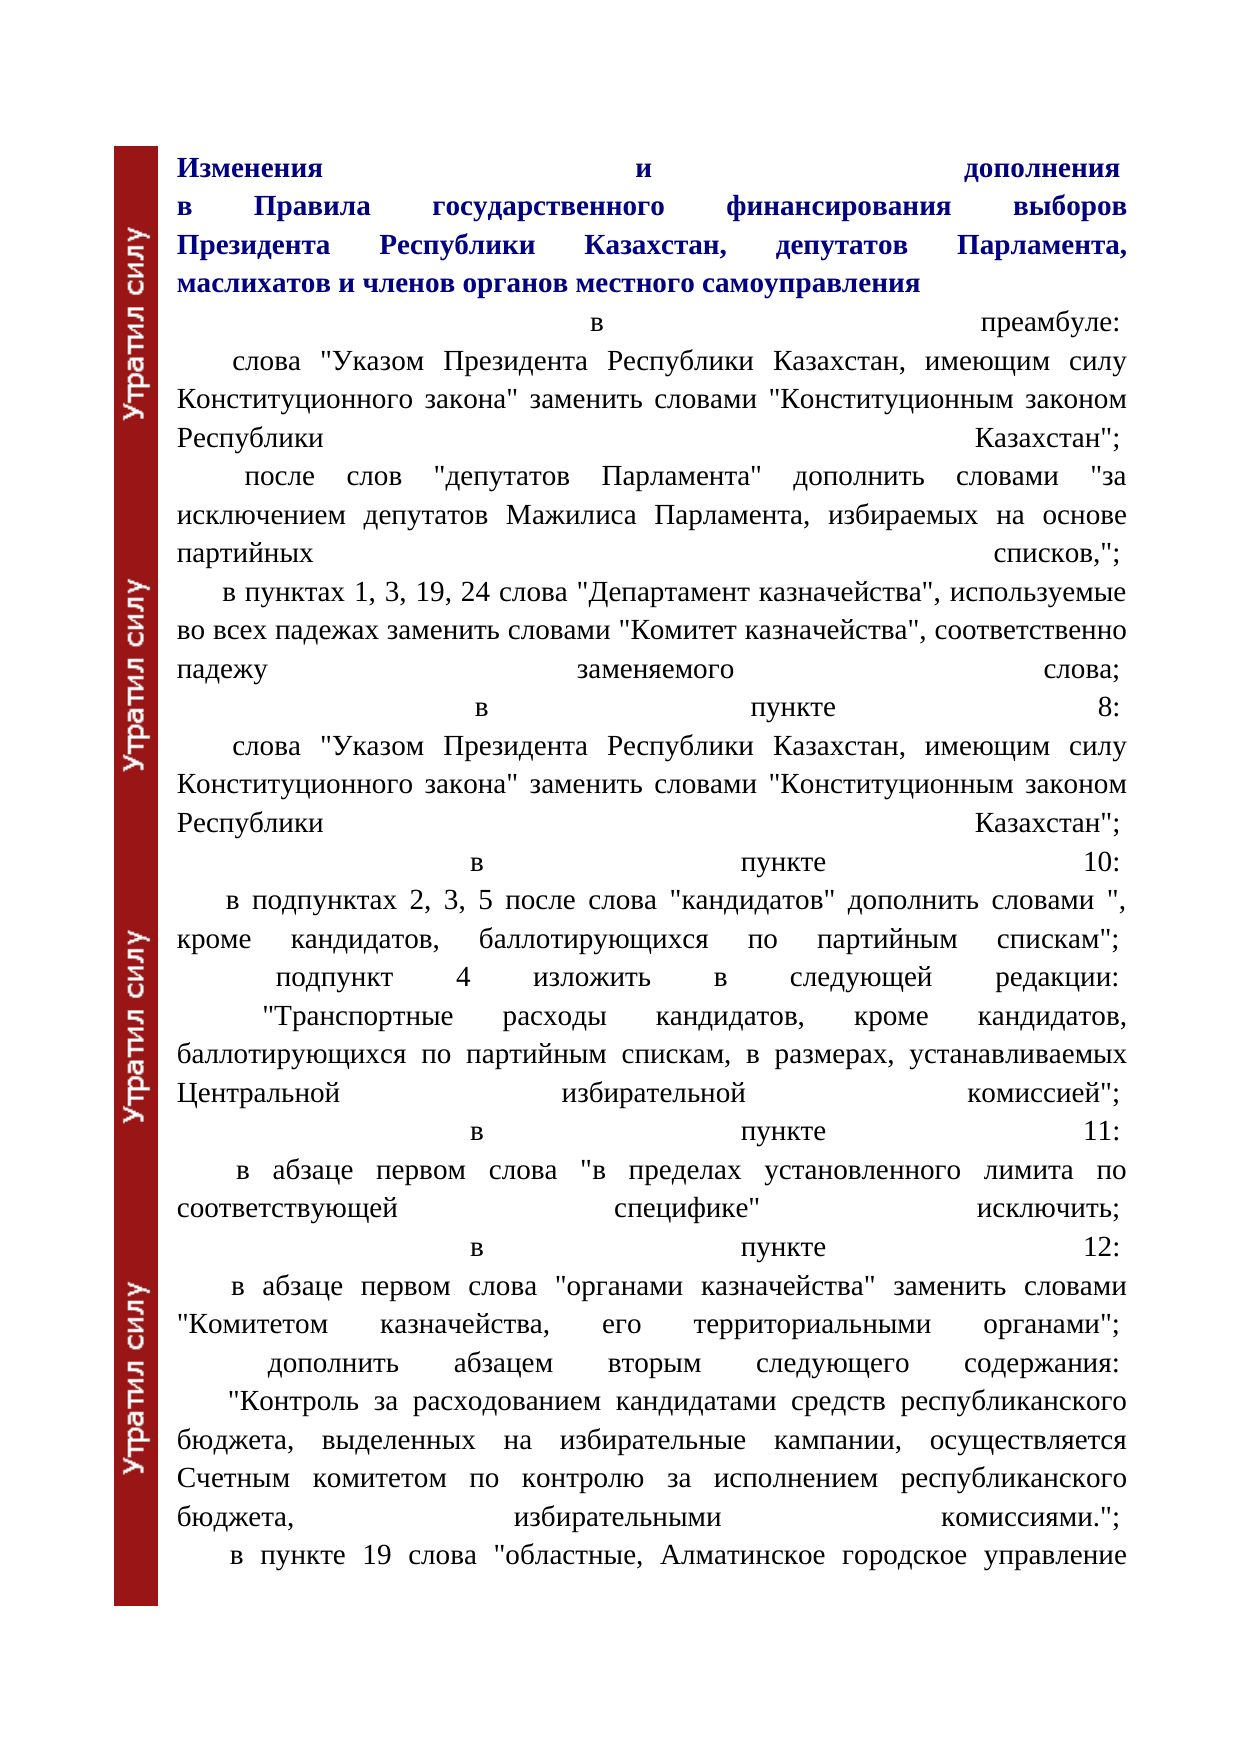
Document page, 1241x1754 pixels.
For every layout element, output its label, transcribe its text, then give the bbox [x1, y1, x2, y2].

picture [114, 299, 158, 304]
text Изменения и дополнения в Правила государственного финансирования выборов Президента Республики Казахстан, депутатов Парламента, маслихатов и членов органов местного самоуправления [112, 150, 1128, 299]
picture [114, 146, 158, 150]
picture [114, 1571, 158, 1606]
